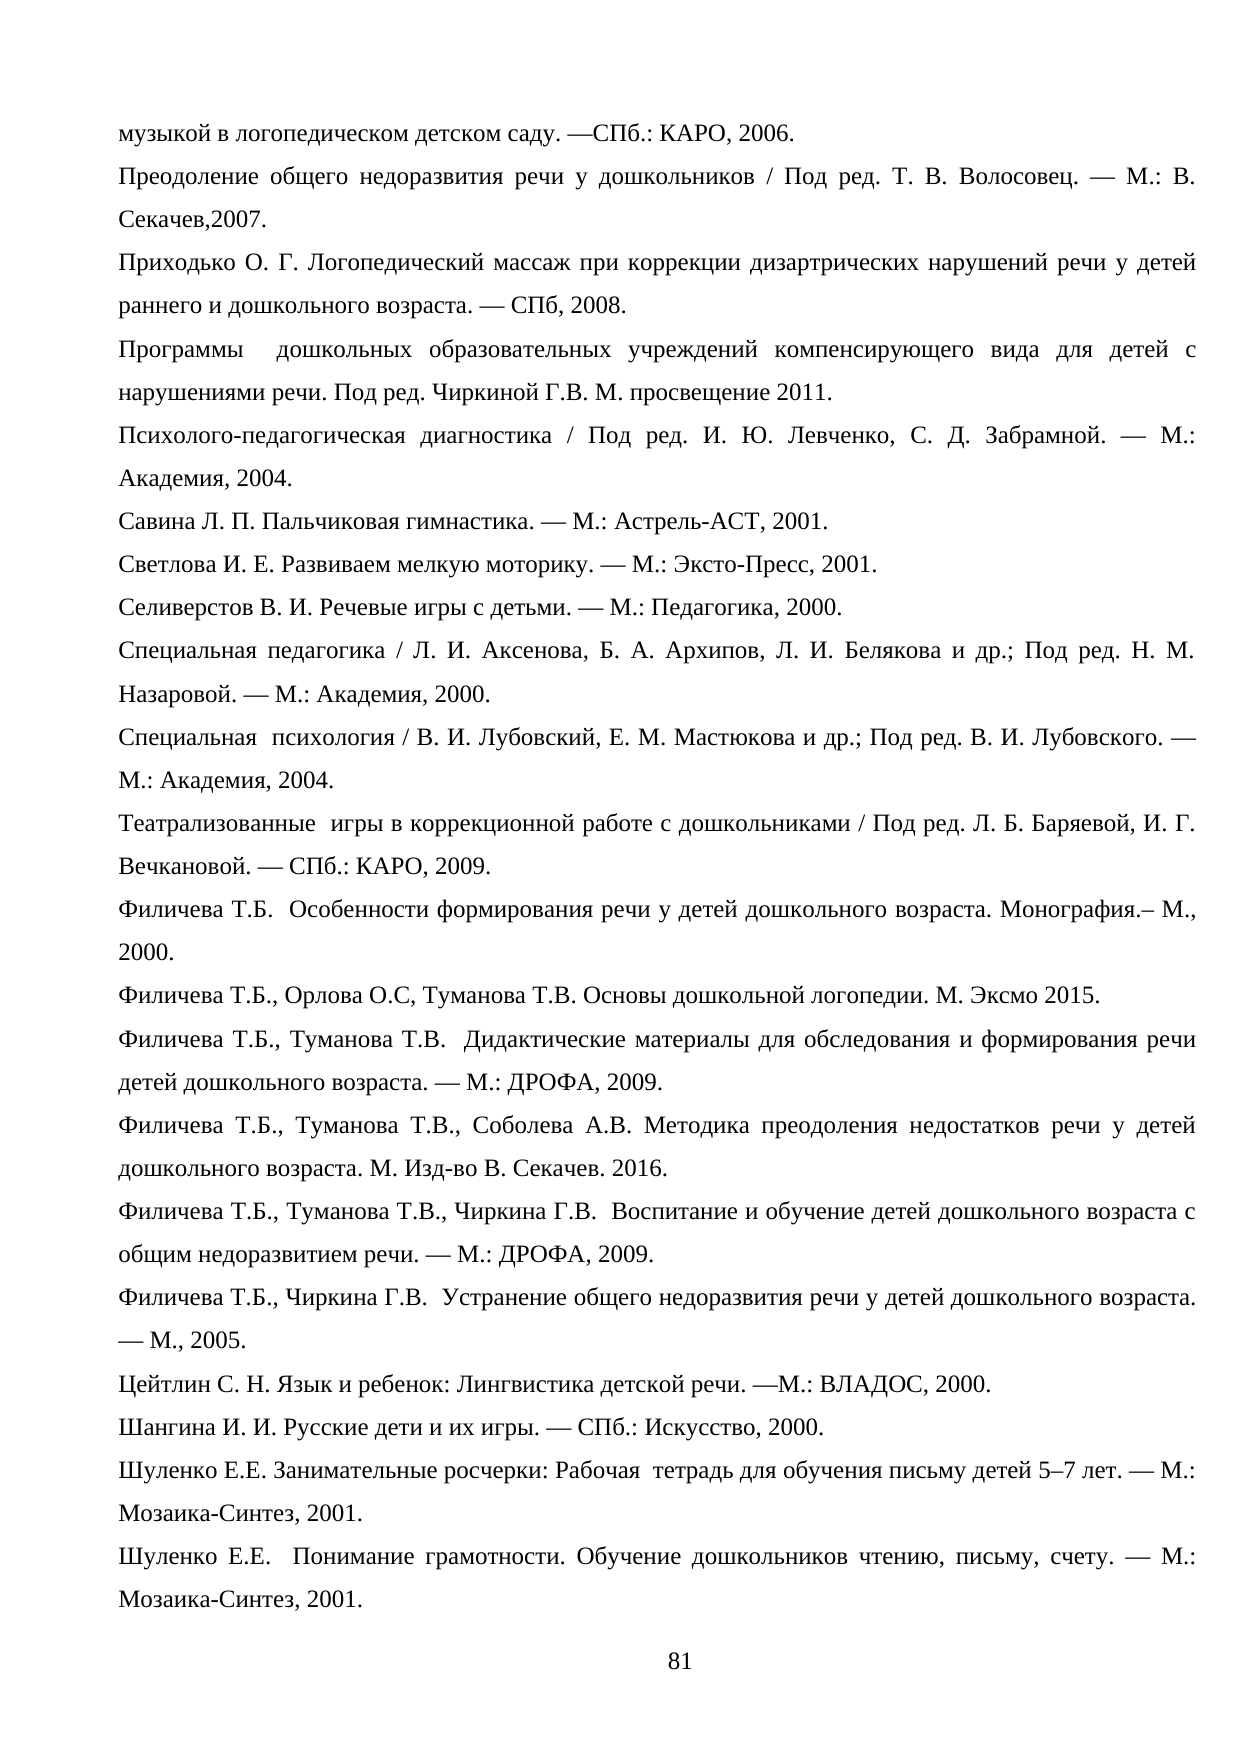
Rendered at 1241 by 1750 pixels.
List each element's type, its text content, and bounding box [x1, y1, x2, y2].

text Савина Л. П. Пальчиковая гимнастика. — М.: Астрель-АСТ, 2001. [118, 506, 1197, 535]
text Специальная педагогика / Л. И. Аксенова, Б. А. Архипов, Л. И. Белякова и др.; Под ред. Н. М. Назаровой. — М.: Академия, 2000. [118, 636, 1197, 707]
text Селиверстов В. И. Речевые игры с детьми. — М.: Педагогика, 2000. [118, 592, 1197, 621]
text Специальная психология / В. И. Лубовский, Е. М. Мастюкова и др.; Под ред. В. И. Лубовского. — М.: Академия, 2004. [118, 722, 1197, 794]
text Филичева Т.Б. Особенности формирования речи у детей дошкольного возраста. Монография.– М., 2000. [118, 894, 1197, 966]
text Театрализованные игры в коррекционной работе с дошкольниками / Под ред. Л. Б. Баряевой, И. Г. Вечкановой. — СПб.: КАРО, 2009. [118, 808, 1197, 880]
text Филичева Т.Б., Туманова Т.В. Дидактические материалы для обследования и формирования речи детей дошкольного возраста. — М.: ДРОФА, 2009. [118, 1024, 1197, 1096]
text Филичева Т.Б., Туманова Т.В., Чиркина Г.В. Воспитание и обучение детей дошкольного возраста с общим недоразвитием речи. — М.: ДРОФА, 2009. [118, 1196, 1197, 1268]
text Приходько О. Г. Логопедический массаж при коррекции дизартрических нарушений речи у детей раннего и дошкольного возраста. — СПб, 2008. [118, 247, 1197, 319]
text Шуленко Е.Е. Занимательные росчерки: Рабочая тетрадь для обучения письму детей 5–7 лет. — М.: Мозаика-Синтез, 2001. [118, 1455, 1197, 1527]
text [118, 118, 1197, 147]
text Светлова И. Е. Развиваем мелкую моторику. — М.: Эксто-Пресс, 2001. [118, 549, 1197, 578]
text Психолого-педагогическая диагностика / Под ред. И. Ю. Левченко, С. Д. Забрамной. — М.: Академия, 2004. [118, 420, 1197, 492]
text Филичева Т.Б., Орлова О.С, Туманова Т.В. Основы дошкольной логопедии. М. Эксмо 2015. [118, 981, 1197, 1009]
text Шуленко Е.Е. Понимание грамотности. Обучение дошкольников чтению, письму, счету. — М.: Мозаика-Синтез, 2001. [118, 1541, 1197, 1613]
text Цейтлин С. Н. Язык и ребенок: Лингвистика детской речи. —М.: ВЛАДОС, 2000. [118, 1369, 1197, 1397]
text Преодоление общего недоразвития речи у дошкольников / Под ред. Т. В. Волосовец. — М.: В. Секачев,2007. [118, 161, 1197, 233]
text Программы дошкольных образовательных учреждений компенсирующего вида для детей с нарушениями речи. Под ред. Чиркиной Г.В. М. просвещение 2011. [118, 334, 1197, 406]
text Филичева Т.Б., Чиркина Г.В. Устранение общего недоразвития речи у детей дошкольного возраста. — М., 2005. [118, 1282, 1197, 1354]
text Шангина И. И. Русские дети и их игры. — СПб.: Искусство, 2000. [118, 1412, 1197, 1441]
text Филичева Т.Б., Туманова Т.В., Соболева А.В. Методика преодоления недостатков речи у детей дошкольного возраста. М. Изд-во В. Секачев. 2016. [118, 1110, 1197, 1182]
